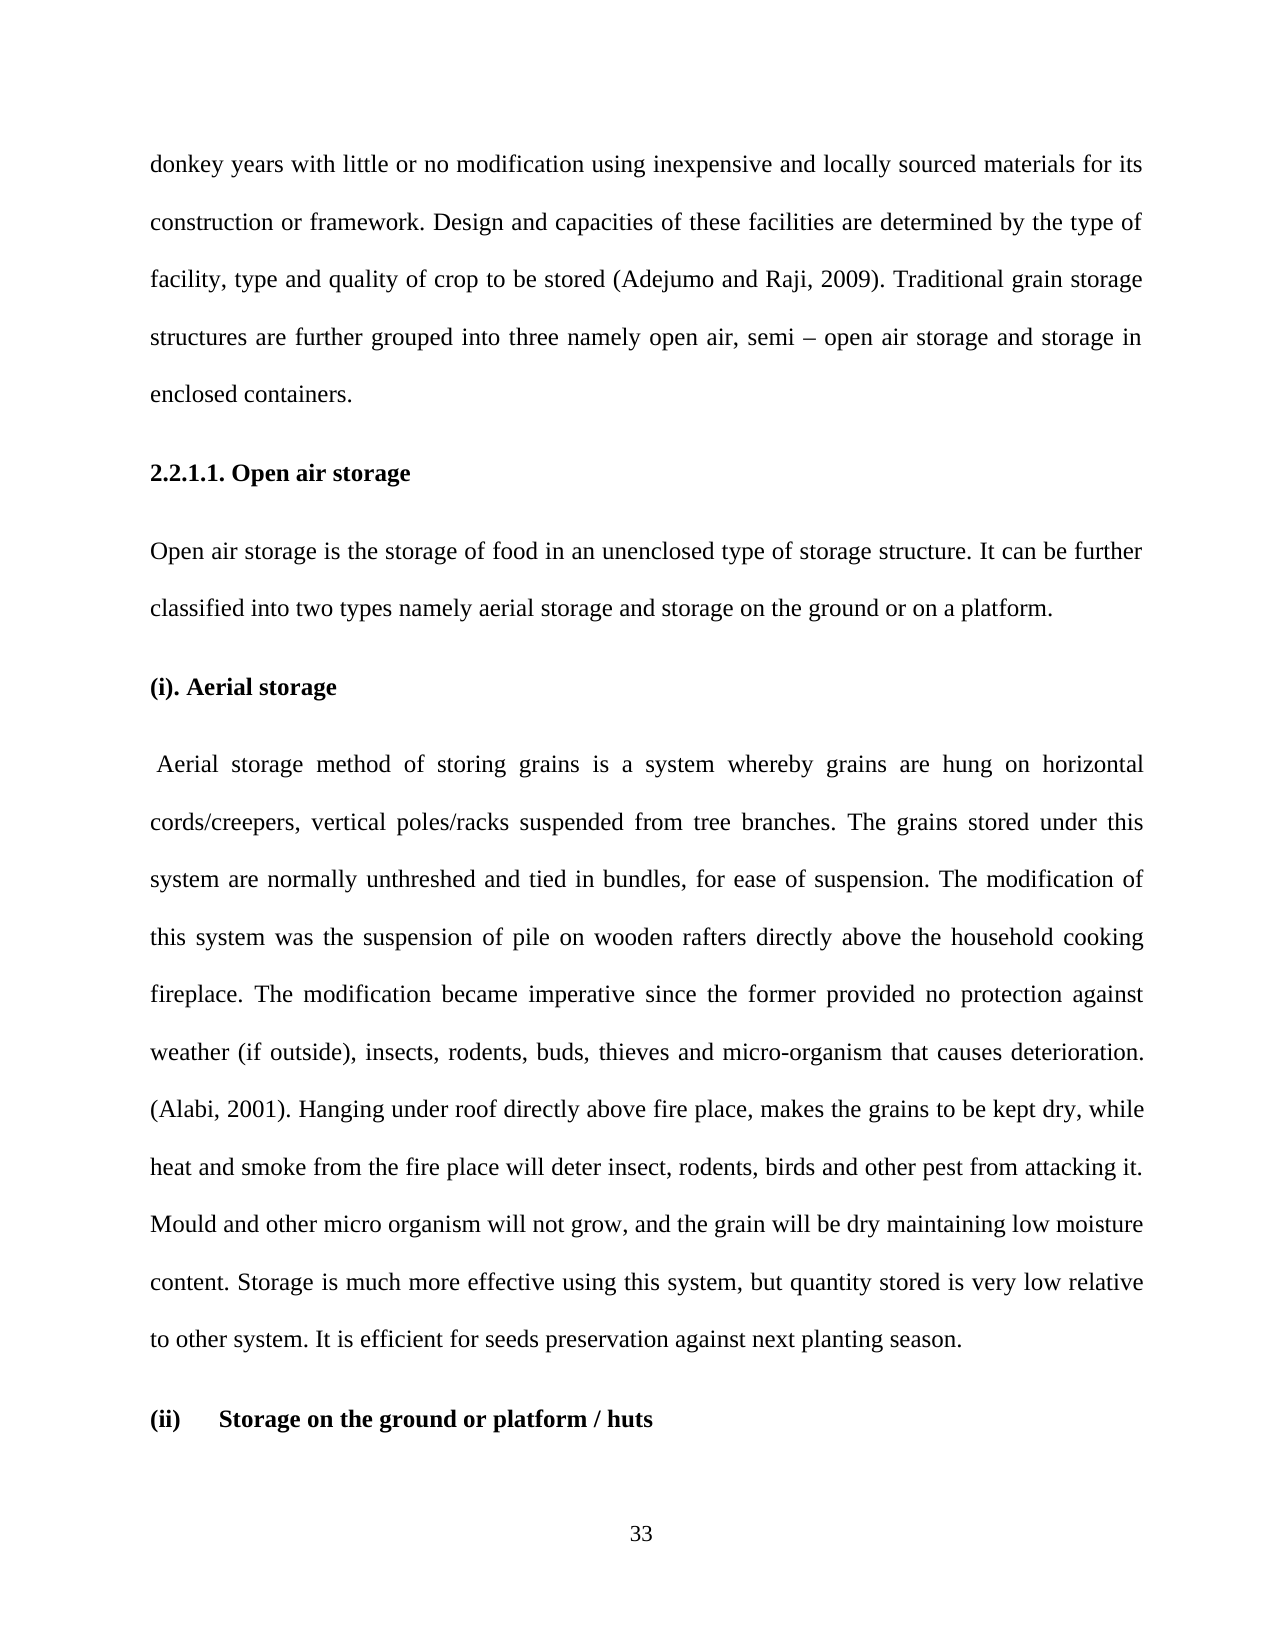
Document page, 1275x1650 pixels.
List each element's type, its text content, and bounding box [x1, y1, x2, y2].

text Open air storage is the storage of food in an unenclosed type of storage structure. It can be further classified into two types namely aerial storage and storage on the ground or on a platform. [150, 536, 1144, 622]
text Aerial storage method of storing grains is a system whereby grains are hung on horizontal cords/creepers, vertical poles/racks suspended from tree branches. The grains stored under this system are normally unthreshed and tied in bundles, for ease of suspension. The modification of this system was the suspension of pile on wooden rafters directly above the household cooking fireplace. The modification became imperative since the former provided no protection against weather (if outside), insects, rodents, buds, thieves and micro-organism that causes deterioration.(Alabi, 2001). Hanging under roof directly above fire place, makes the grains to be kept dry, while heat and smoke from the fire place will deter insect, rodents, birds and other pest from attacking it. Mould and other micro organism will not grow, and the grain will be dry maintaining low moisture content. Storage is much more effective using this system, but quantity stored is very low relative to other system. It is efficient for seeds preservation against next planting season. [150, 749, 1144, 1353]
text donkey years with little or no modification using inexpensive and locally sourced materials for its construction or framework. Design and capacities of these facilities are determined by the type of facility, type and quality of crop to be stored (Adejumo and Raji, 2009). Traditional grain storage structures are further grouped into three namely open air, semi – open air storage and storage in enclosed containers. [150, 149, 1144, 408]
subtitle Aerial storage [150, 672, 1271, 701]
subtitle Open air storage [150, 458, 1271, 487]
subtitle (ii) Storage on the ground or platform / huts [150, 1404, 1271, 1432]
